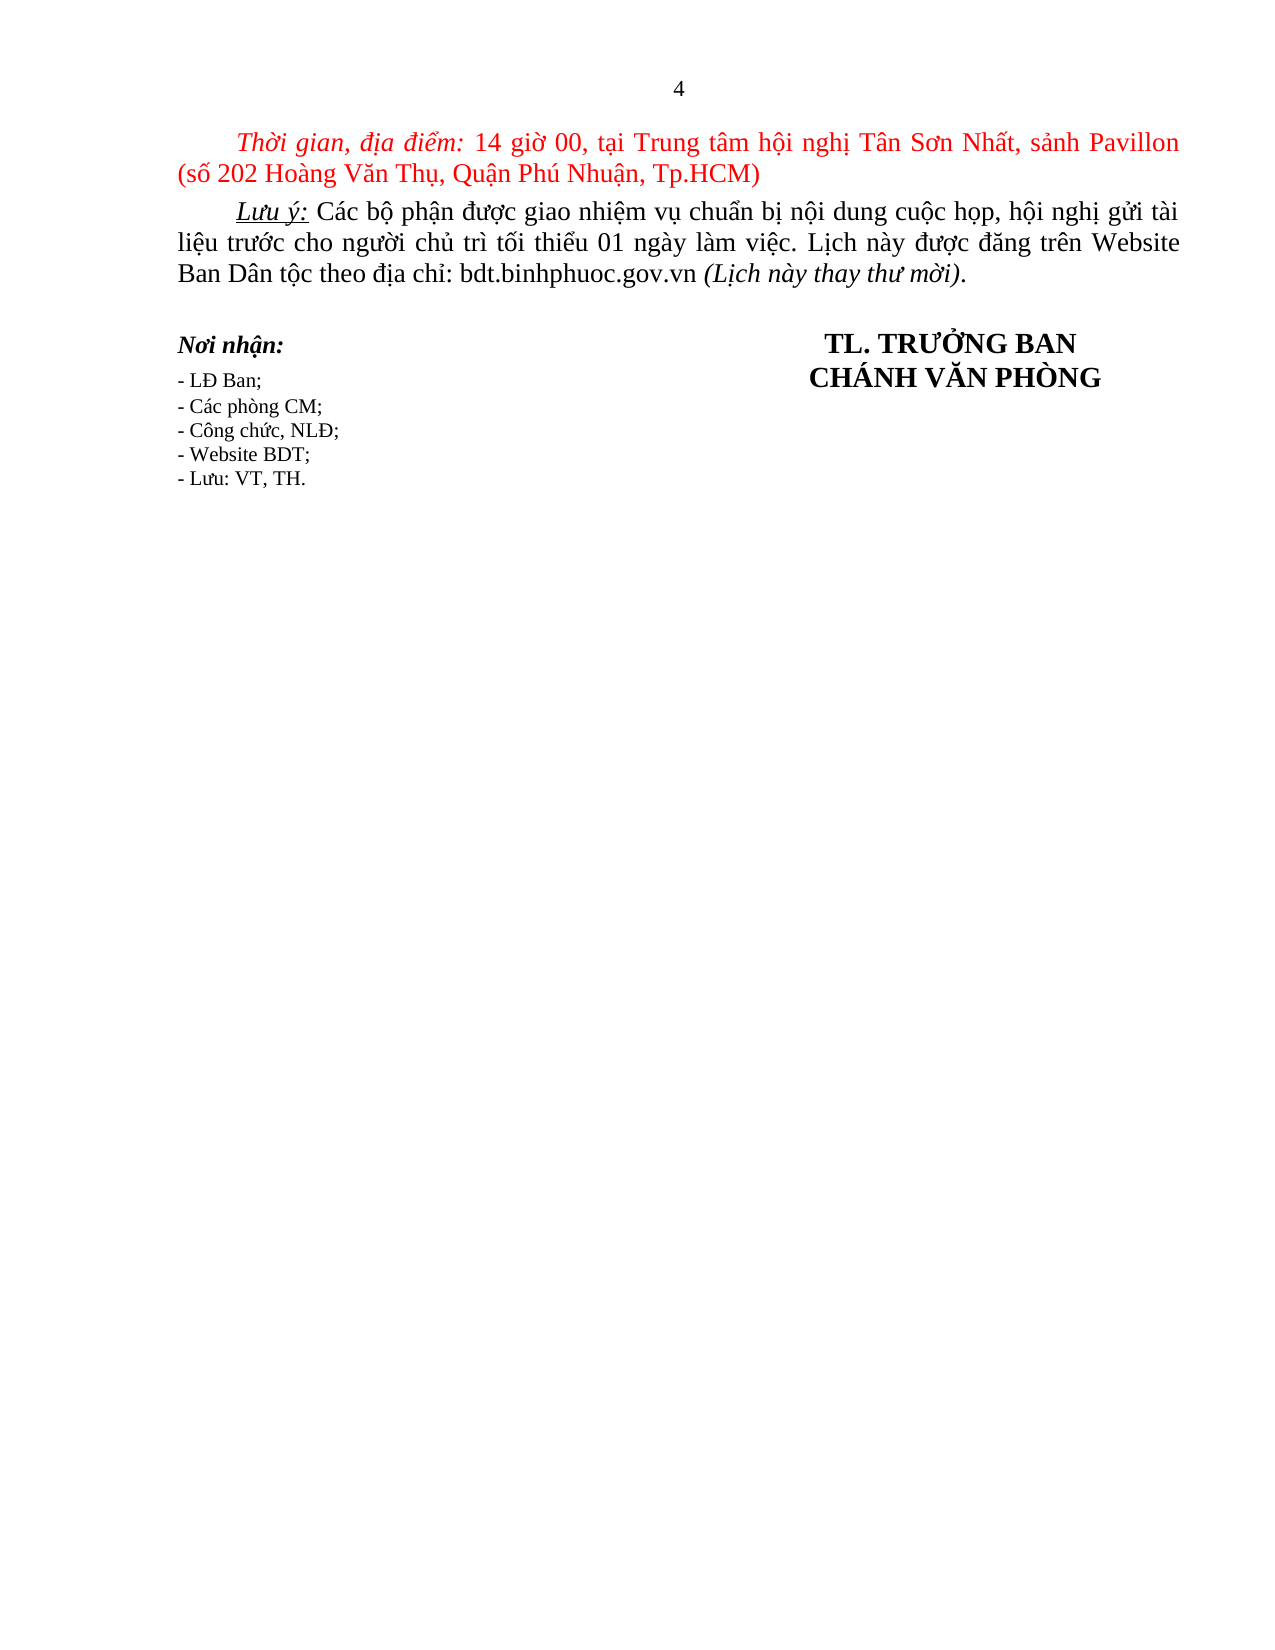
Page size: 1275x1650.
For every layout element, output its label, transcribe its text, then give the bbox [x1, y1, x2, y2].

text Lưu ý: Các bộ phận được giao nhiệm vụ chuẩn bị nội dung cuộc họp, hội nghị gửi tài liệu trước cho người chủ trì tối thiểu 01 ngày làm việc. Lịch này được đăng trên Website Ban Dân tộc theo địa chỉ: bdt.binhphuoc.gov.vn (Lịch này thay thư mời). [177, 194, 1181, 288]
text Thời gian, địa điểm: 14 giờ 00, tại Trung tâm hội nghị Tân Sơn Nhất, sảnh Pavillon (số 202 Hoàng Văn Thụ, Quận Phú Nhuận, Tp.HCM) [177, 126, 1181, 188]
text - Công chức, NLĐ; [177, 418, 1181, 442]
text - Website BDT; [177, 442, 1181, 466]
text - Lưu: VT, TH. [177, 466, 1181, 490]
text - Các phòng CM; [177, 394, 1181, 418]
text Nơi nhận: TL. TRƯỞNG BAN [177, 327, 1181, 360]
text - LĐ Ban; CHÁNH VĂN PHÒNG [177, 360, 1181, 394]
